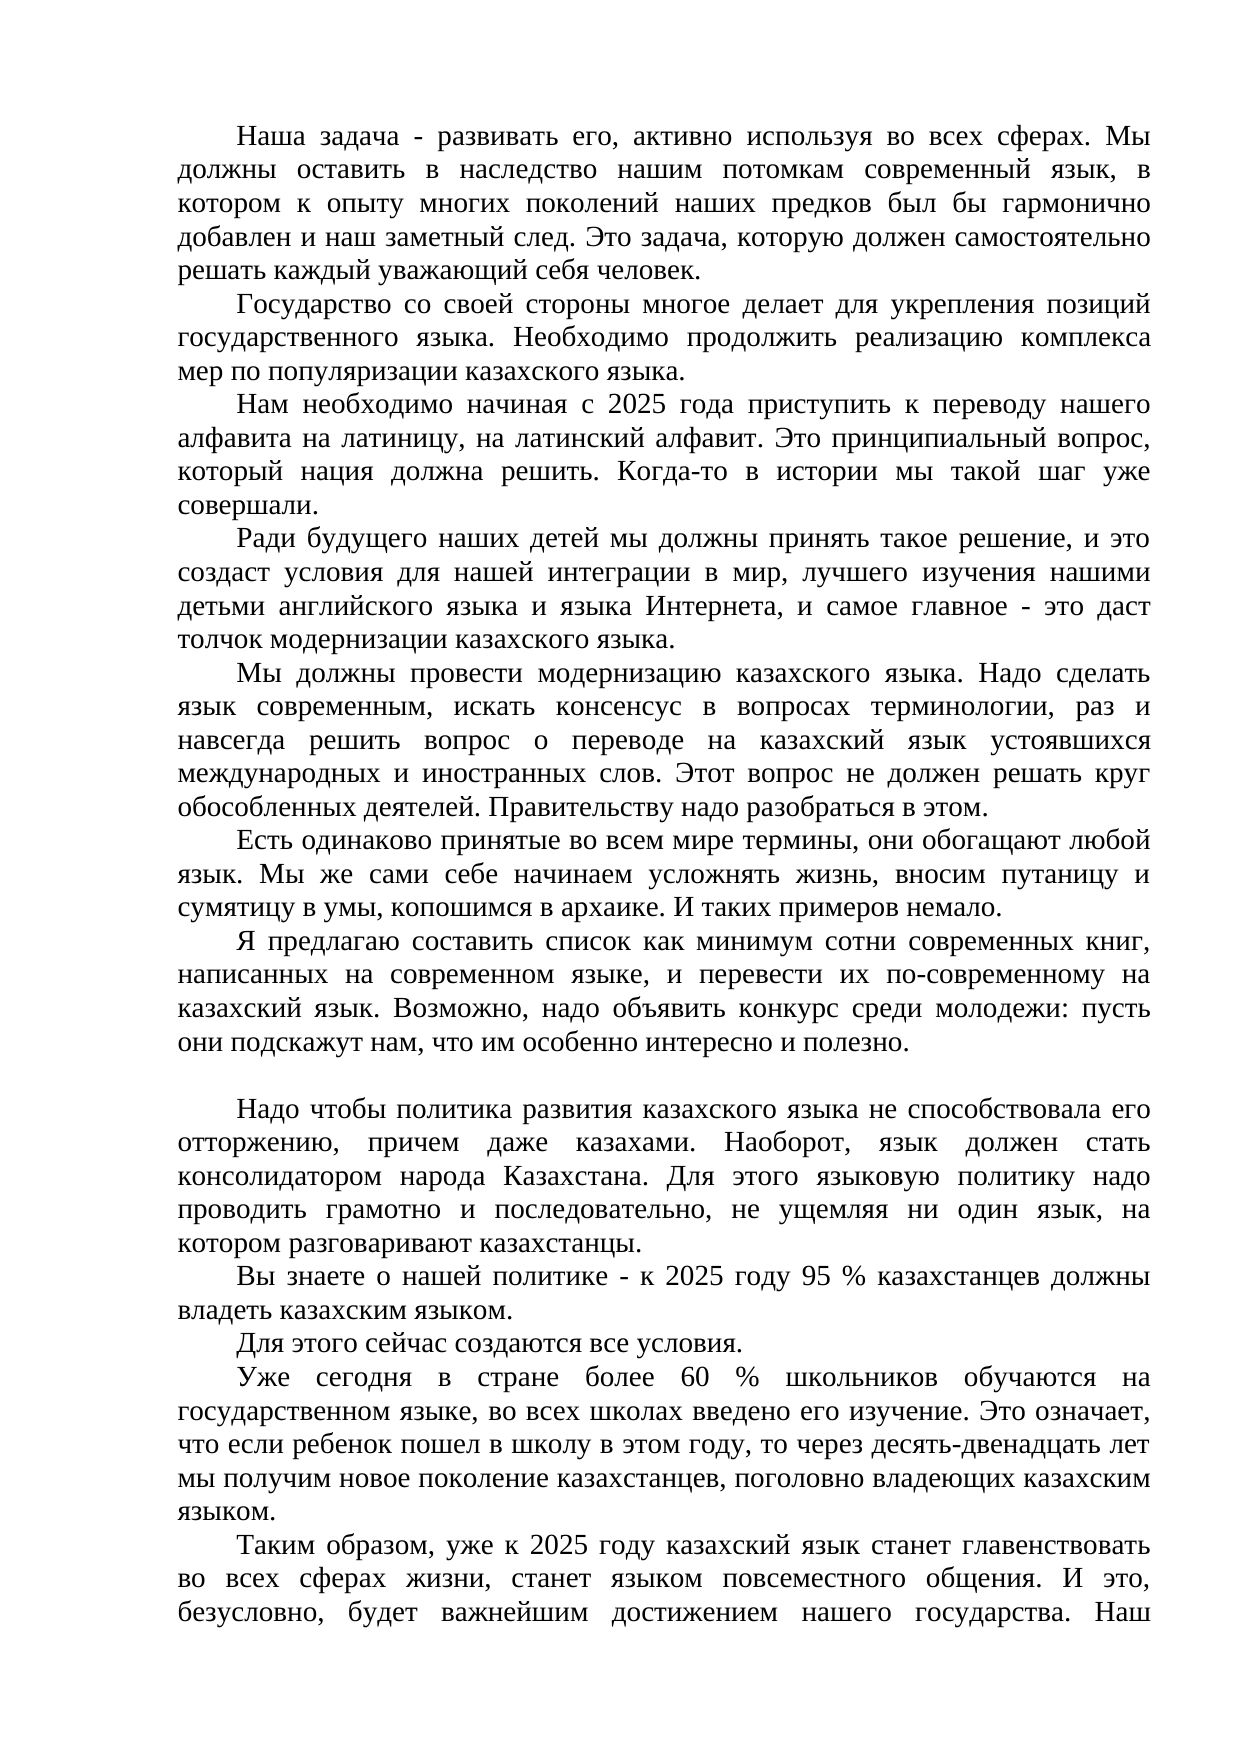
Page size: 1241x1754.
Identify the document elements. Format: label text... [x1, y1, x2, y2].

text Надо чтобы политика развития казахского языка не способствовала его отторжению, причем даже казахами. Наоборот, язык должен стать консолидатором народа Казахстана. Для этого языковую политику надо проводить грамотно и последовательно, не ущемляя ни один язык, на котором разговаривают казахстанцы. [177, 1091, 1152, 1258]
text Мы должны провести модернизацию казахского языка. Надо сделать язык современным, искать консенсус в вопросах терминологии, раз и навсегда решить вопрос о переводе на казахский язык устоявшихся международных и иностранных слов. Этот вопрос не должен решать круг обособленных деятелей. Правительству надо разобраться в этом. [177, 655, 1152, 822]
text Нам необходимо начиная с 2025 года приступить к переводу нашего алфавита на латиницу, на латинский алфавит. Это принципиальный вопрос, который нация должна решить. Когда-то в истории мы такой шаг уже совершали. [177, 386, 1152, 521]
text Вы знаете о нашей политике - к 2025 году 95 % казахстанцев должны владеть казахским языком. [177, 1258, 1152, 1326]
text Ради будущего наших детей мы должны принять такое решение, и это создаст условия для нашей интеграции в мир, лучшего изучения нашими детьми английского языка и языка Интернета, и самое главное - это даст толчок модернизации казахского языка. [177, 521, 1152, 655]
text Есть одинаково принятые во всем мире термины, они обогащают любой язык. Мы же сами себе начинаем усложнять жизнь, вносим путаницу и сумятицу в умы, копошимся в архаике. И таких примеров немало. [177, 822, 1152, 923]
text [177, 1527, 1152, 1627]
text Государство со своей стороны многое делает для укрепления позиций государственного языка. Необходимо продолжить реализацию комплекса мер по популяризации казахского языка. [177, 286, 1152, 386]
text Наша задача - развивать его, активно используя во всех сферах. Мы должны оставить в наследство нашим потомкам современный язык, в котором к опыту многих поколений наших предков был бы гармонично добавлен и наш заметный след. Это задача, которую должен самостоятельно решать каждый уважающий себя человек. [177, 118, 1152, 286]
text Для этого сейчас создаются все условия. [177, 1326, 1152, 1359]
text Уже сегодня в стране более 60 % школьников обучаются на государственном языке, во всех школах введено его изучение. Это означает, что если ребенок пошел в школу в этом году, то через десять-двенадцать лет мы получим новое поколение казахстанцев, поголовно владеющих казахским языком. [177, 1359, 1152, 1527]
text Я предлагаю составить список как минимум сотни современных книг, написанных на современном языке, и перевести их по-современному на казахский язык. Возможно, надо объявить конкурс среди молодежи: пусть они подскажут нам, что им особенно интересно и полезно. [177, 923, 1152, 1057]
